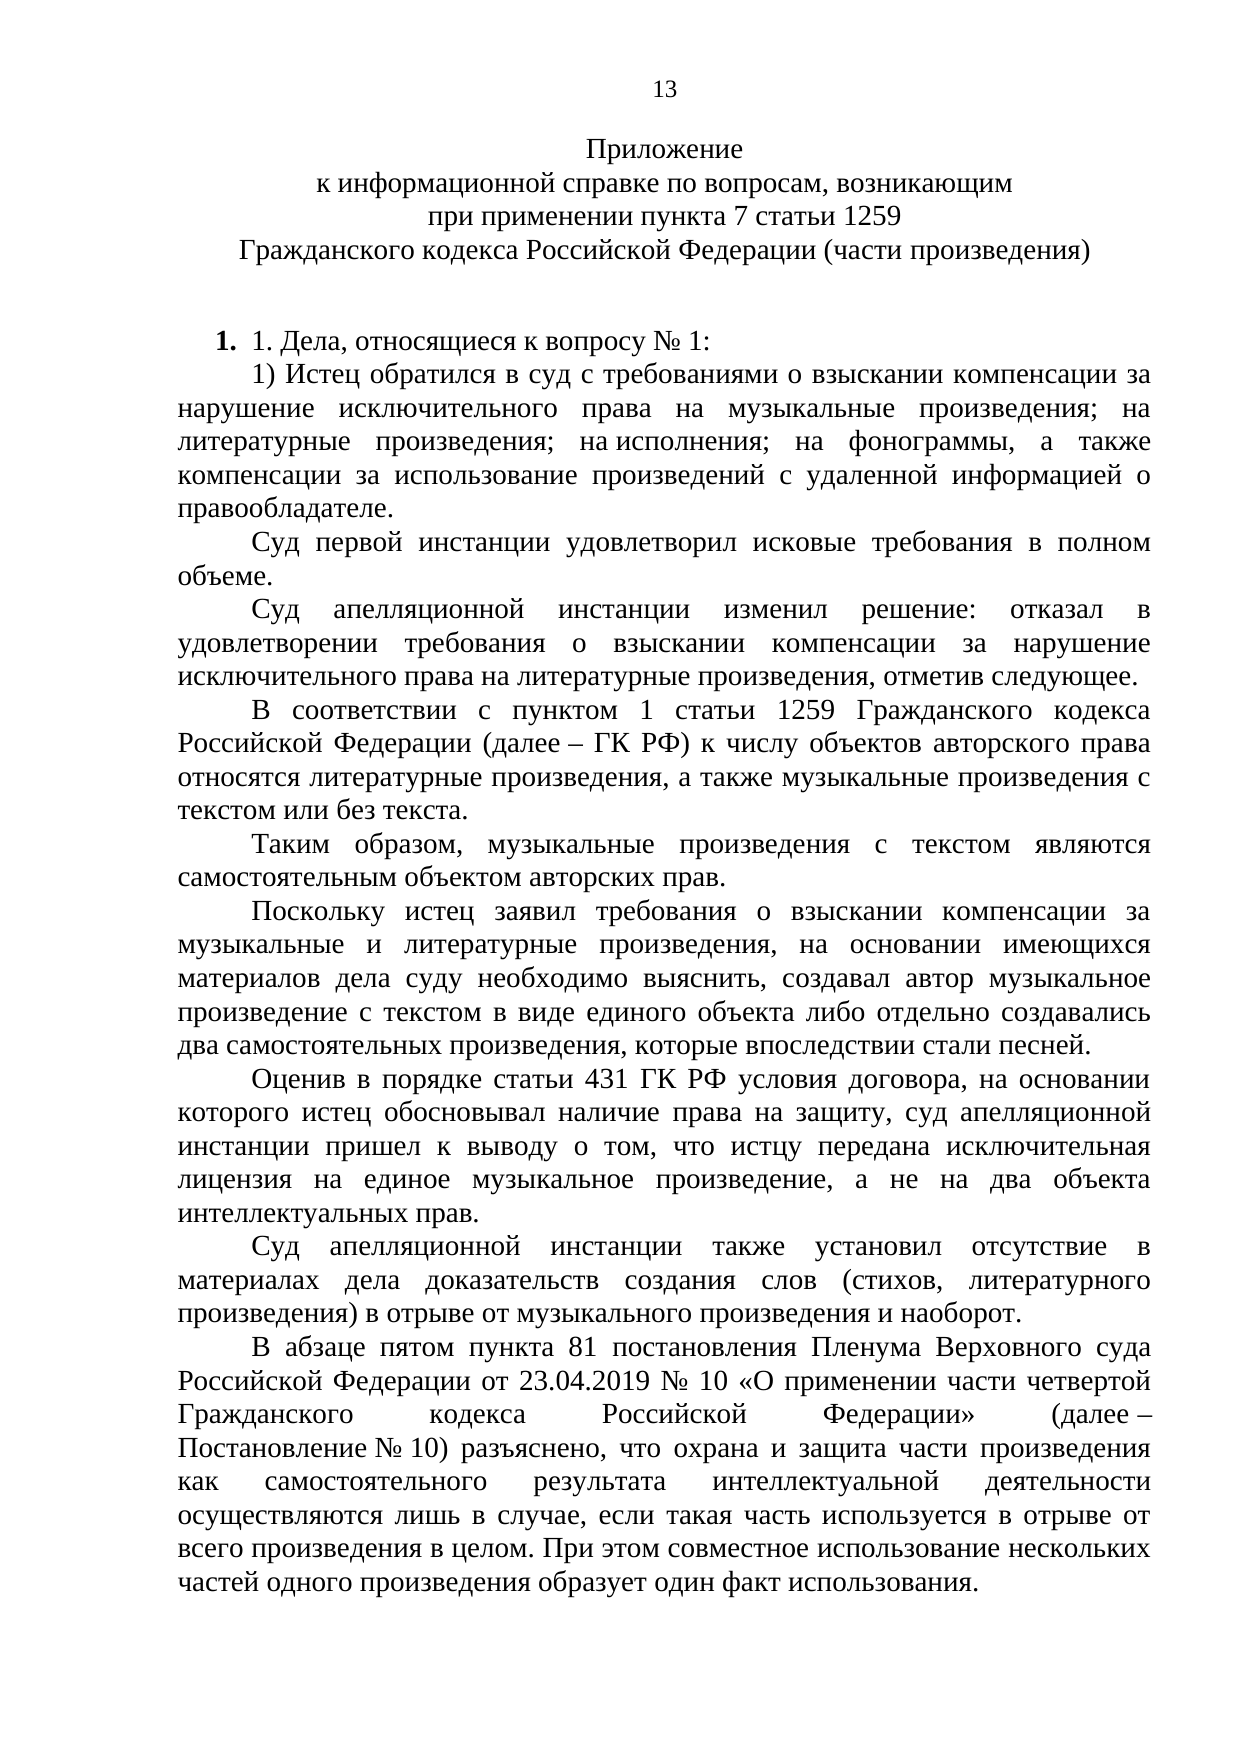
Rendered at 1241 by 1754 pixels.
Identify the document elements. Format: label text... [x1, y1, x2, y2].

text Оценив в порядке статьи 431 ГК РФ условия договора, на основании которого истец обосновывал наличие права на защиту, суд апелляционной инстанции пришел к выводу о том, что истцу передана исключительная лицензия на единое музыкальное произведение, а не на два объекта интеллектуальных прав. [177, 1061, 1152, 1228]
text Суд апелляционной инстанции изменил решение: отказал в удовлетворении требования о взыскании компенсации за нарушение исключительного права на литературные произведения, отметив следующее. [177, 591, 1152, 692]
text Приложение [177, 131, 1152, 165]
text Суд апелляционной инстанции также установил отсутствие в материалах дела доказательств создания слов (стихов, литературного произведения) в отрыве от музыкального произведения и наоборот. [177, 1228, 1152, 1329]
text при применении пункта 7 статьи 1259 [177, 198, 1152, 232]
text Поскольку истец заявил требования о взыскании компенсации за музыкальные и литературные произведения, на основании имеющихся материалов дела суду необходимо выяснить, создавал автор музыкальное произведение с текстом в виде единого объекта либо отдельно создавались два самостоятельных произведения, которые впоследствии стали песней. [177, 893, 1152, 1061]
subtitle 1. Дела, относящиеся к вопросу № 1: [177, 323, 1152, 356]
text Таким образом, музыкальные произведения с текстом являются самостоятельным объектом авторских прав. [177, 826, 1152, 893]
text Гражданского кодекса Российской Федерации (части произведения) [177, 232, 1152, 265]
text В соответствии с пунктом 1 статьи 1259 Гражданского кодекса Российской Федерации (далее – ГК РФ) к числу объектов авторского права относятся литературные произведения, а также музыкальные произведения с текстом или без текста. [177, 692, 1152, 826]
text Суд первой инстанции удовлетворил исковые требования в полном объеме. [177, 524, 1152, 591]
subtitle 1) Истец обратился в суд с требованиями о взыскании компенсации за нарушение исключительного права на музыкальные произведения; на литературные произведения; на исполнения; на фонограммы, а также компенсации за использование произведений с удаленной информацией о правообладателе. [177, 356, 1152, 524]
text к информационной справке по вопросам, возникающим [177, 165, 1152, 198]
text В абзаце пятом пункта 81 постановления Пленума Верховного суда Российской Федерации от 23.04.2019 № 10 «О применении части четвертой Гражданского кодекса Российской Федерации» (далее – Постановление № 10) разъяснено, что охрана и защита части произведения как самостоятельного результата интеллектуальной деятельности осуществляются лишь в случае, если такая часть используется в отрыве от всего произведения в целом. При этом совместное использование нескольких частей одного произведения образует один факт использования. [177, 1329, 1152, 1597]
